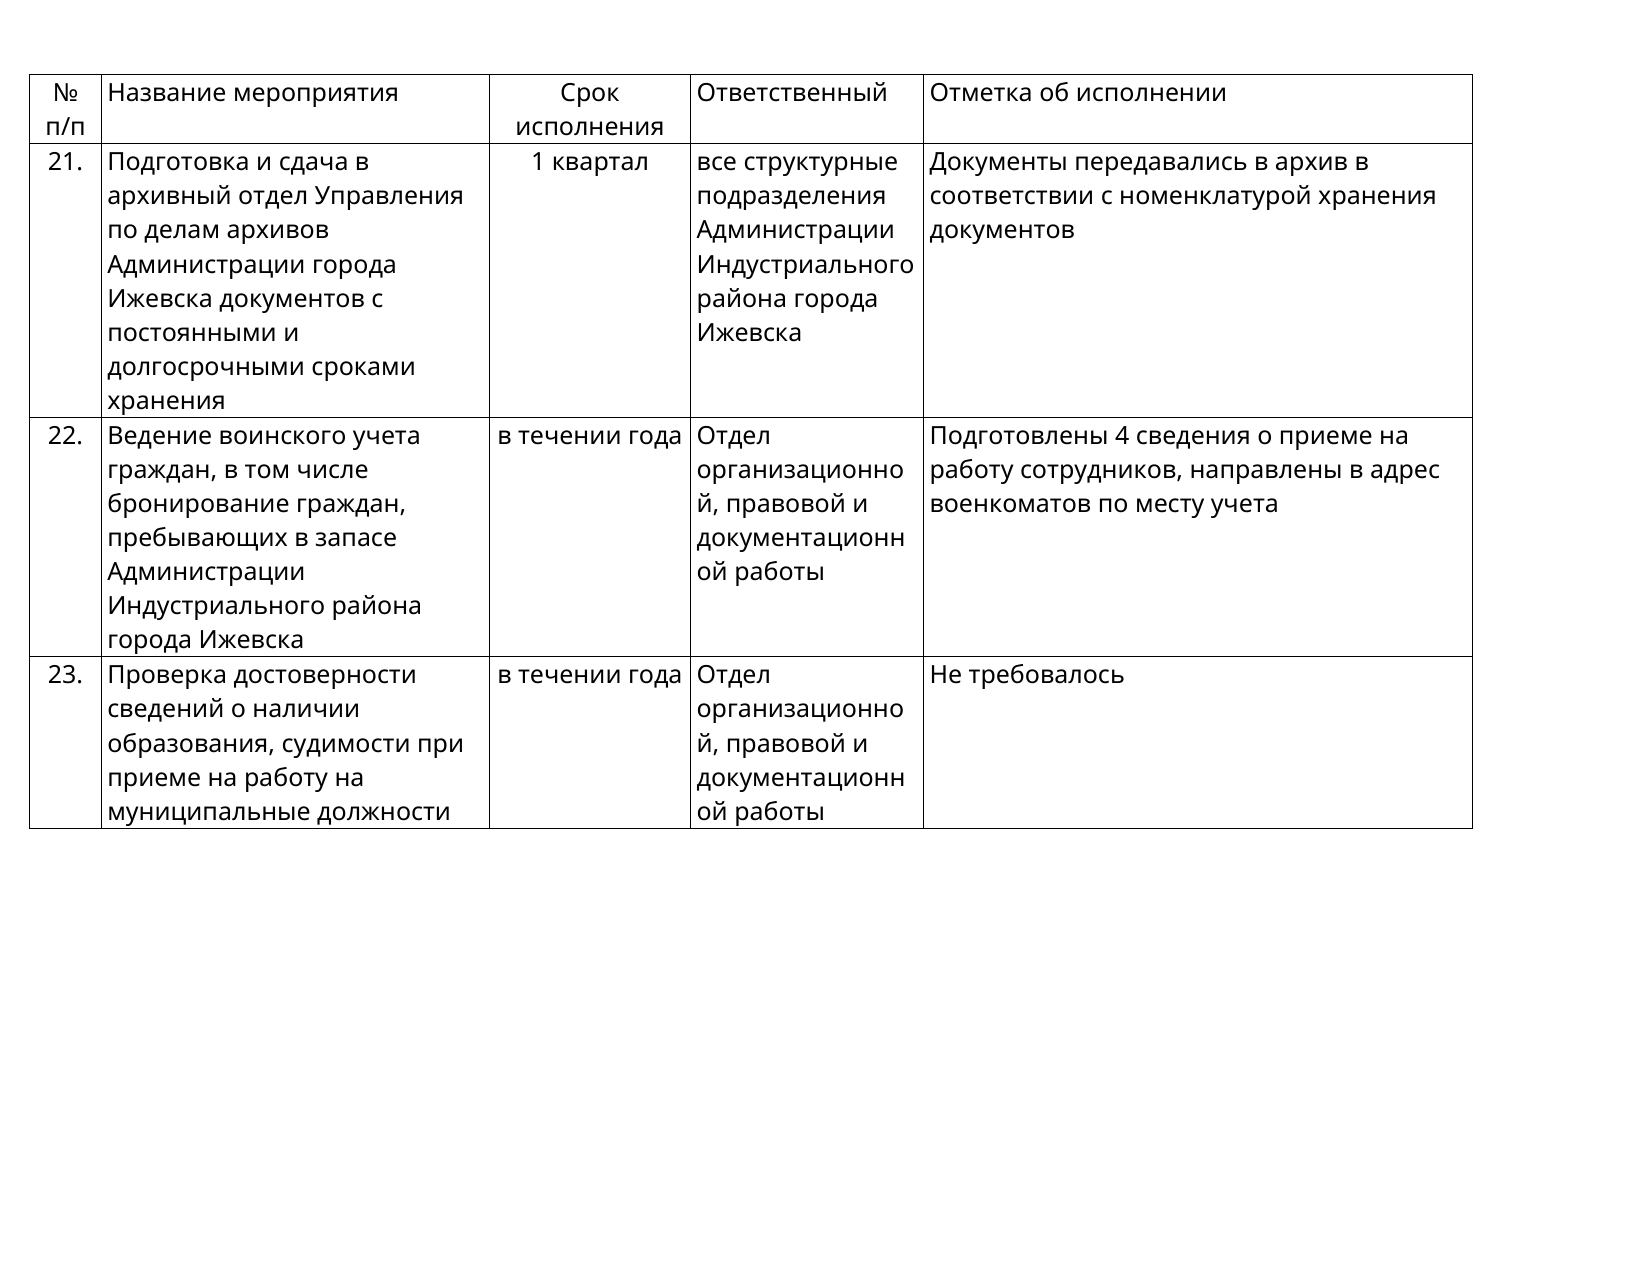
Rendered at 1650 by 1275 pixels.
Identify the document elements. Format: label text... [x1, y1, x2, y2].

table_header № п/п [30, 75, 101, 143]
table_cell Документы передавались в архив в соответствии с номенклатурой хранения документов [924, 144, 1472, 417]
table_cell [691, 144, 923, 417]
table_cell 21. [30, 144, 101, 417]
table_cell Отдел организационной, правовой и документационной работы [691, 657, 923, 827]
table_cell Проверка достоверности сведений о наличии образования, судимости при приеме на работу на муниципальные должности [102, 657, 489, 827]
table_cell 1 квартал [490, 144, 690, 417]
table_cell Отдел организационной, правовой и документационной работы [691, 418, 923, 656]
table_header Название мероприятия [102, 75, 489, 143]
table_cell Подготовка и сдача в архивный отдел Управления по делам архивов Администрации города Ижевска документов с постоянными и долгосрочными сроками хранения [102, 144, 489, 417]
table_cell в течении года [490, 657, 690, 827]
table_header Ответственный [691, 75, 923, 143]
table_header Срок исполнения [490, 75, 690, 143]
table_cell Подготовлены 4 сведения о приеме на работу сотрудников, направлены в адрес военкоматов по месту учета [924, 418, 1472, 656]
table_cell в течении года [490, 418, 690, 656]
table_cell Ведение воинского учета граждан, в том числе бронирование граждан, пребывающих в запасе Администрации Индустриального района города Ижевска [102, 418, 489, 656]
table_cell Не требовалось [924, 657, 1472, 827]
table_cell 23. [30, 657, 101, 827]
table_cell 22. [30, 418, 101, 656]
table_header Отметка об исполнении [924, 75, 1472, 143]
